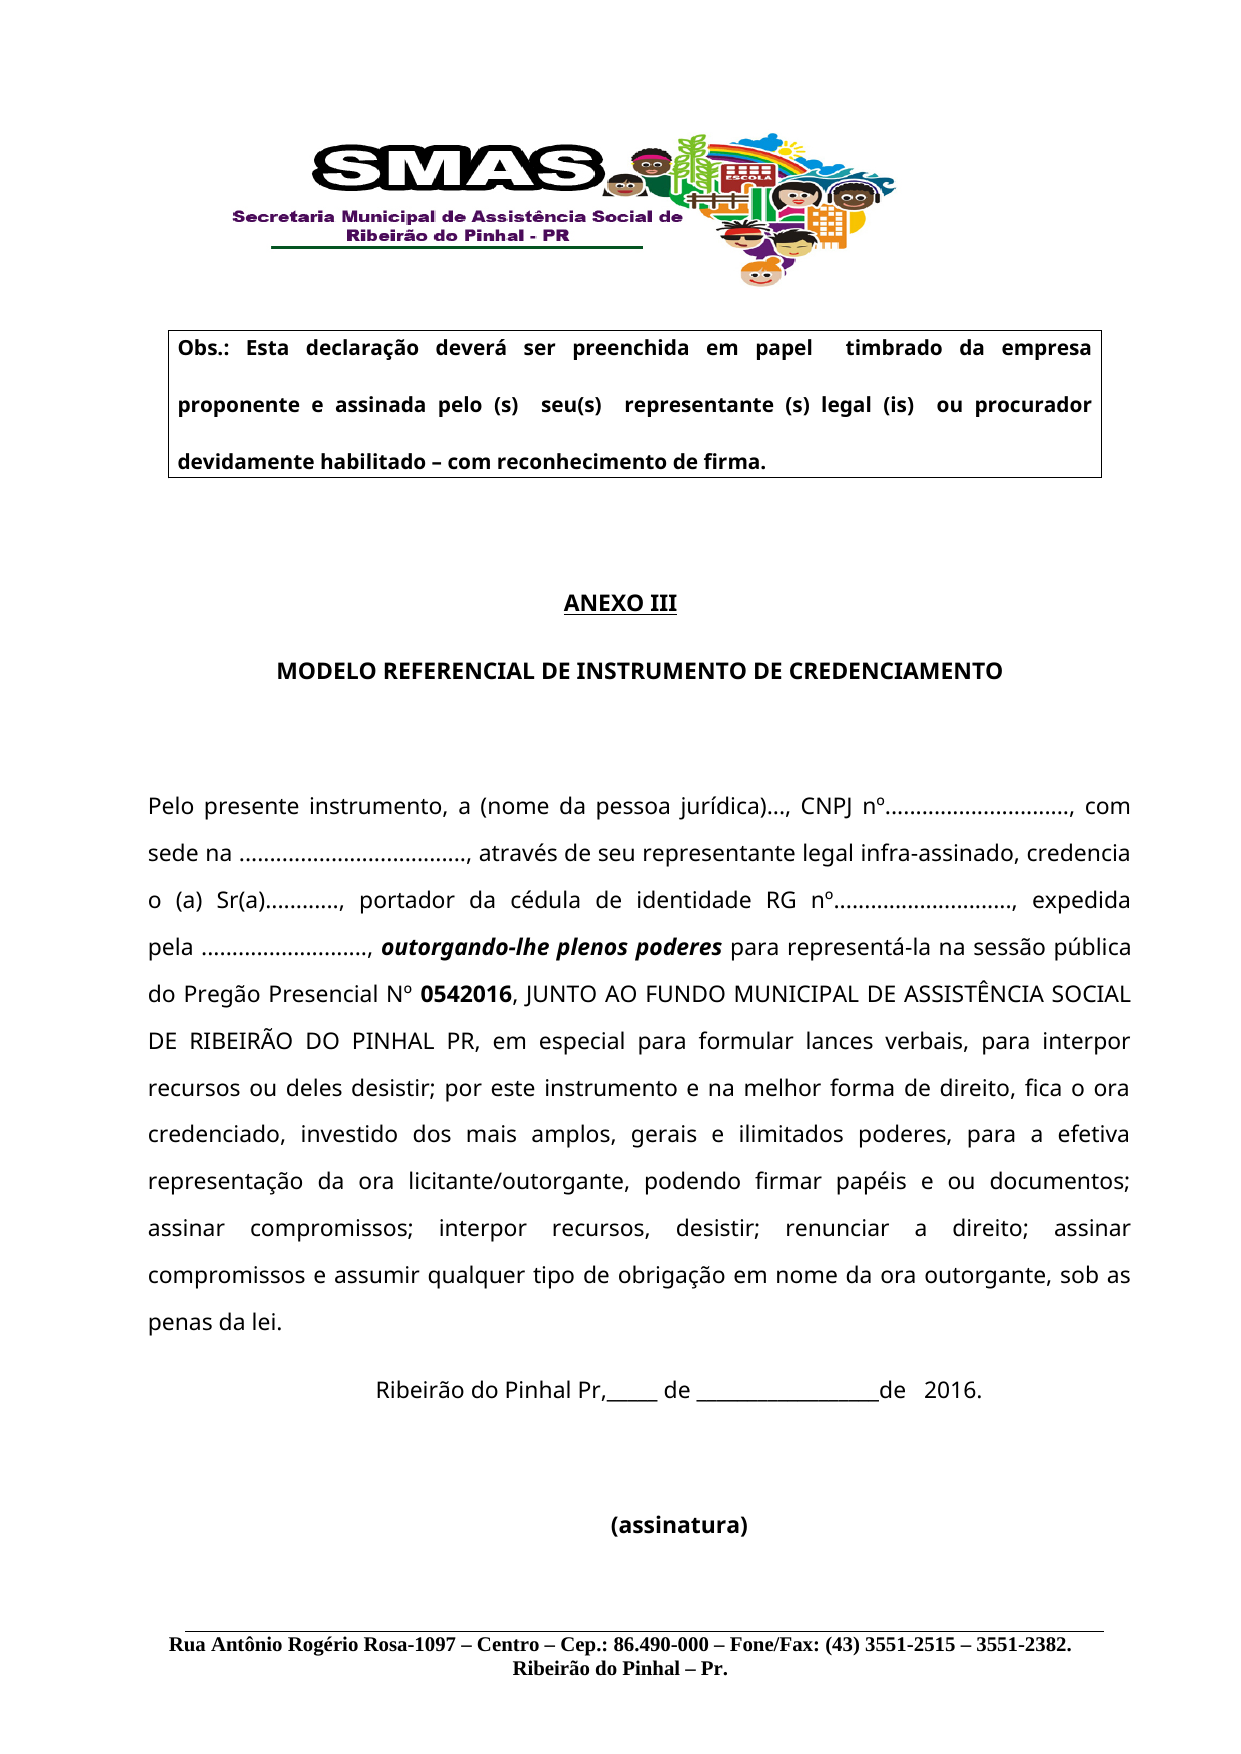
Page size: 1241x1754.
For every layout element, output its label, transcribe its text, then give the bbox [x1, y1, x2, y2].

text Pelo presente instrumento, a (nome da pessoa jurídica)..., CNPJ nº.............................., com sede na ....................................., através de seu representante legal infra-assinado, credencia o (a) Sr(a)............, portador da cédula de identidade RG nº............................., expedida pela ..........................., outorgando-lhe plenos poderes para representá-la na sessão pública do Pregão Presencial Nº 0542016, JUNTO AO FUNDO MUNICIPAL DE ASSISTÊNCIA SOCIAL DE RIBEIRÃO DO PINHAL PR, em especial para formular lances verbais, para interpor recursos ou deles desistir; por este instrumento e na melhor forma de direito, fica o ora credenciado, investido dos mais amplos, gerais e ilimitados poderes, para a efetiva representação da ora licitante/outorgante, podendo firmar papéis e ou documentos; assinar compromissos; interpor recursos, desistir; renunciar a direito; assinar compromissos e assumir qualquer tipo de obrigação em nome da ora outorgante, sob as penas da lei. [148, 790, 1132, 1337]
text Obs.: Esta declaração deverá ser preenchida em papel timbrado da empresa proponente e assinada pelo (s) seu(s) representante (s) legal (is) ou procurador devidamente habilitado – com reconhecimento de firma. [169, 331, 1101, 477]
text MODELO REFERENCIAL DE INSTRUMENTO DE CREDENCIAMENTO [148, 655, 1132, 686]
text ANEXO III [148, 587, 1093, 618]
text (assinatura) [266, 1509, 1093, 1540]
picture [206, 73, 1054, 330]
text Ribeirão do Pinhal Pr,_____ de __________________de 2016. [266, 1374, 1093, 1405]
